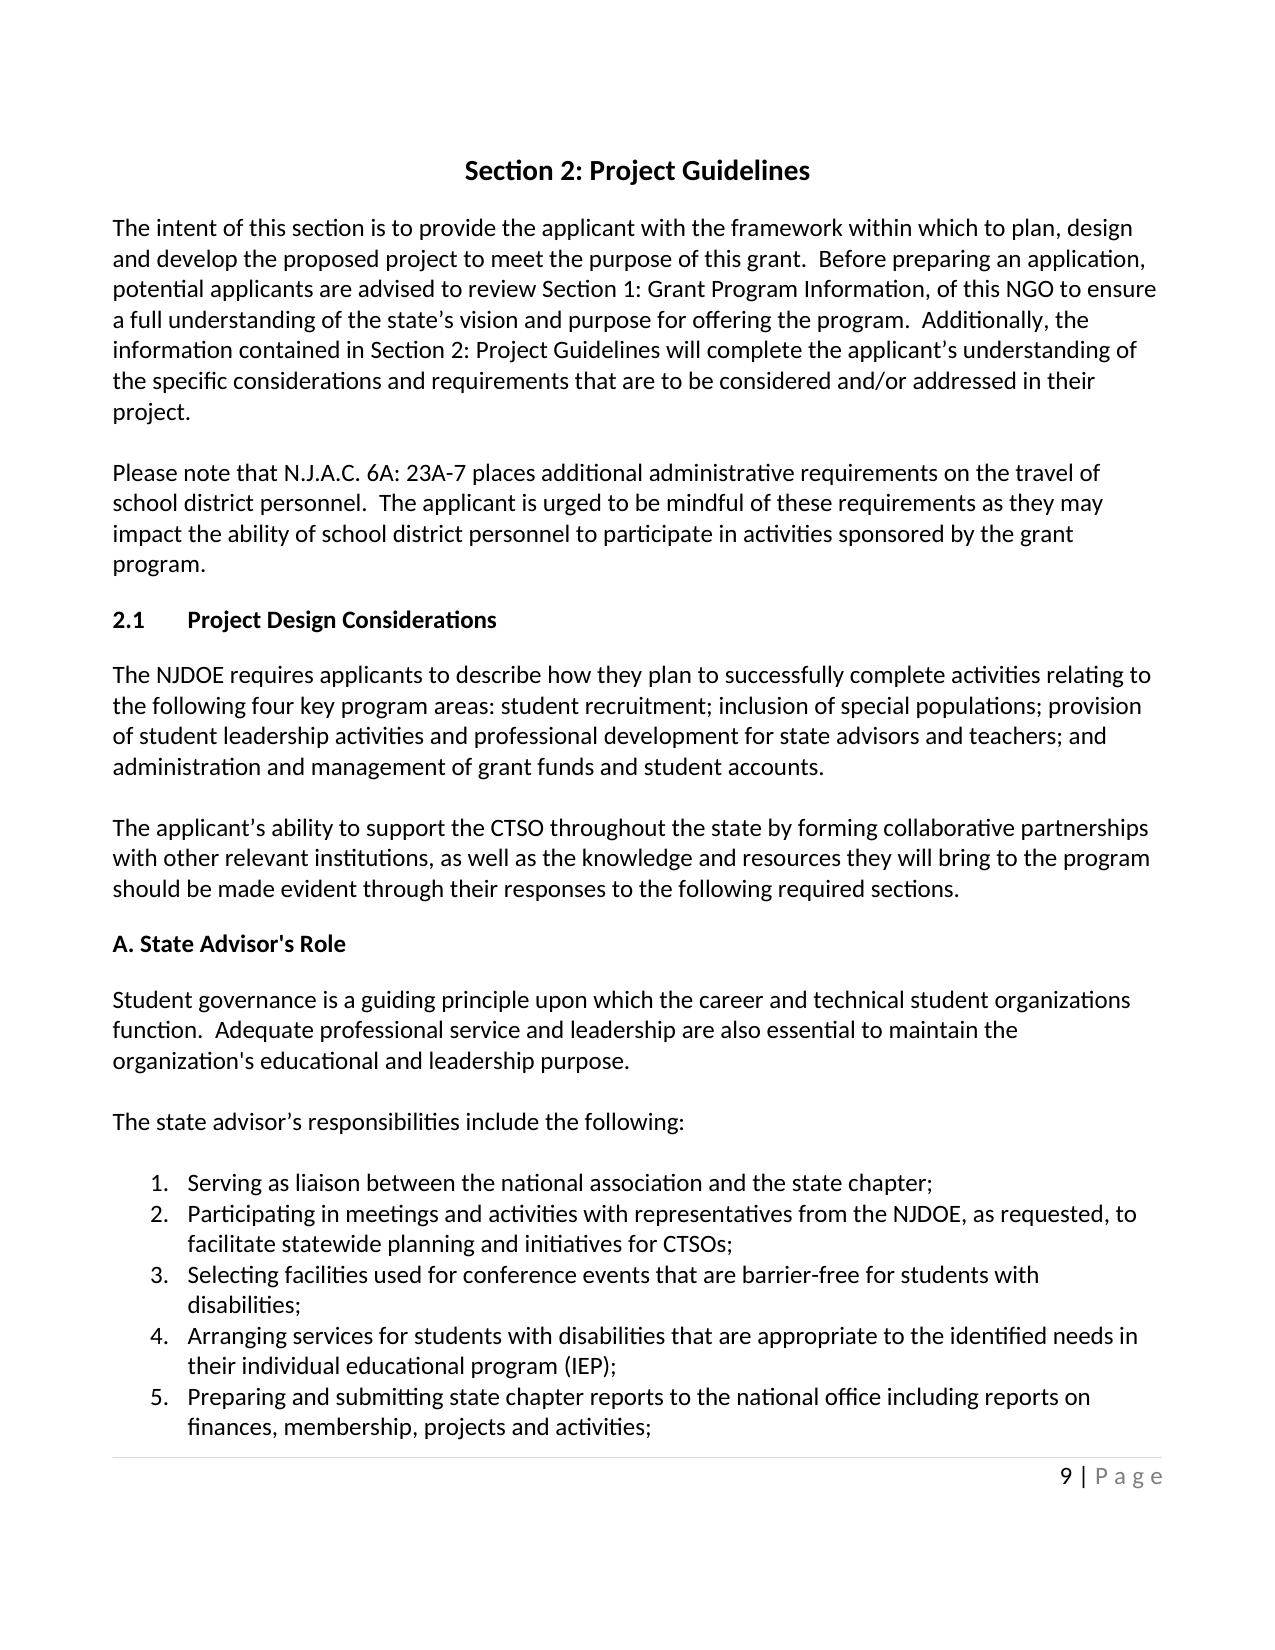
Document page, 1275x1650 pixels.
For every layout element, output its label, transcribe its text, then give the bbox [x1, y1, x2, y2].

subtitle 2.1 Project Design Considerations [112, 604, 1162, 634]
text Please note that N.J.A.C. 6A: 23A-7 places additional administrative requirements on the travel of school district personnel. The applicant is urged to be mindful of these requirements as they may impact the ability of school district personnel to participate in activities sponsored by the grant program. [112, 457, 1162, 579]
list Selecting facilities used for conference events that are barrier-free for students with disabilities; [150, 1259, 1162, 1320]
text The applicant’s ability to support the CTSO throughout the state by forming collaborative partnerships with other relevant institutions, as well as the knowledge and resources they will bring to the program should be made evident through their responses to the following required sections. [112, 812, 1162, 903]
list Preparing and submitting state chapter reports to the national office including reports on finances, membership, projects and activities; [150, 1381, 1162, 1442]
list Serving as liaison between the national association and the state chapter; [150, 1167, 1162, 1198]
subtitle A. State Advisor's Role [112, 928, 1162, 959]
list Participating in meetings and activities with representatives from the NJDOE, as requested, to facilitate statewide planning and initiatives for CTSOs; [150, 1198, 1162, 1259]
text The state advisor’s responsibilities include the following: [112, 1106, 1162, 1137]
text The intent of this section is to provide the applicant with the framework within which to plan, design and develop the proposed project to meet the purpose of this grant. Before preparing an application, potential applicants are advised to review Section 1: Grant Program Information, of this NGO to ensure a full understanding of the state’s vision and purpose for offering the program. Additionally, the information contained in Section 2: Project Guidelines will complete the applicant’s understanding of the specific considerations and requirements that are to be considered and/or addressed in their project. [112, 213, 1162, 426]
subtitle Section 2: Project Guidelines [112, 152, 1162, 188]
text The NJDOE requires applicants to describe how they plan to successfully complete activities relating to the following four key program areas: student recruitment; inclusion of special populations; provision of student leadership activities and professional development for state advisors and teachers; and administration and management of grant funds and student accounts. [112, 659, 1162, 781]
text Student governance is a guiding principle upon which the career and technical student organizations function. Adequate professional service and leadership are also essential to maintain the organization's educational and leadership purpose. [112, 984, 1162, 1076]
list Arranging services for students with disabilities that are appropriate to the identified needs in their individual educational program (IEP); [150, 1320, 1162, 1381]
